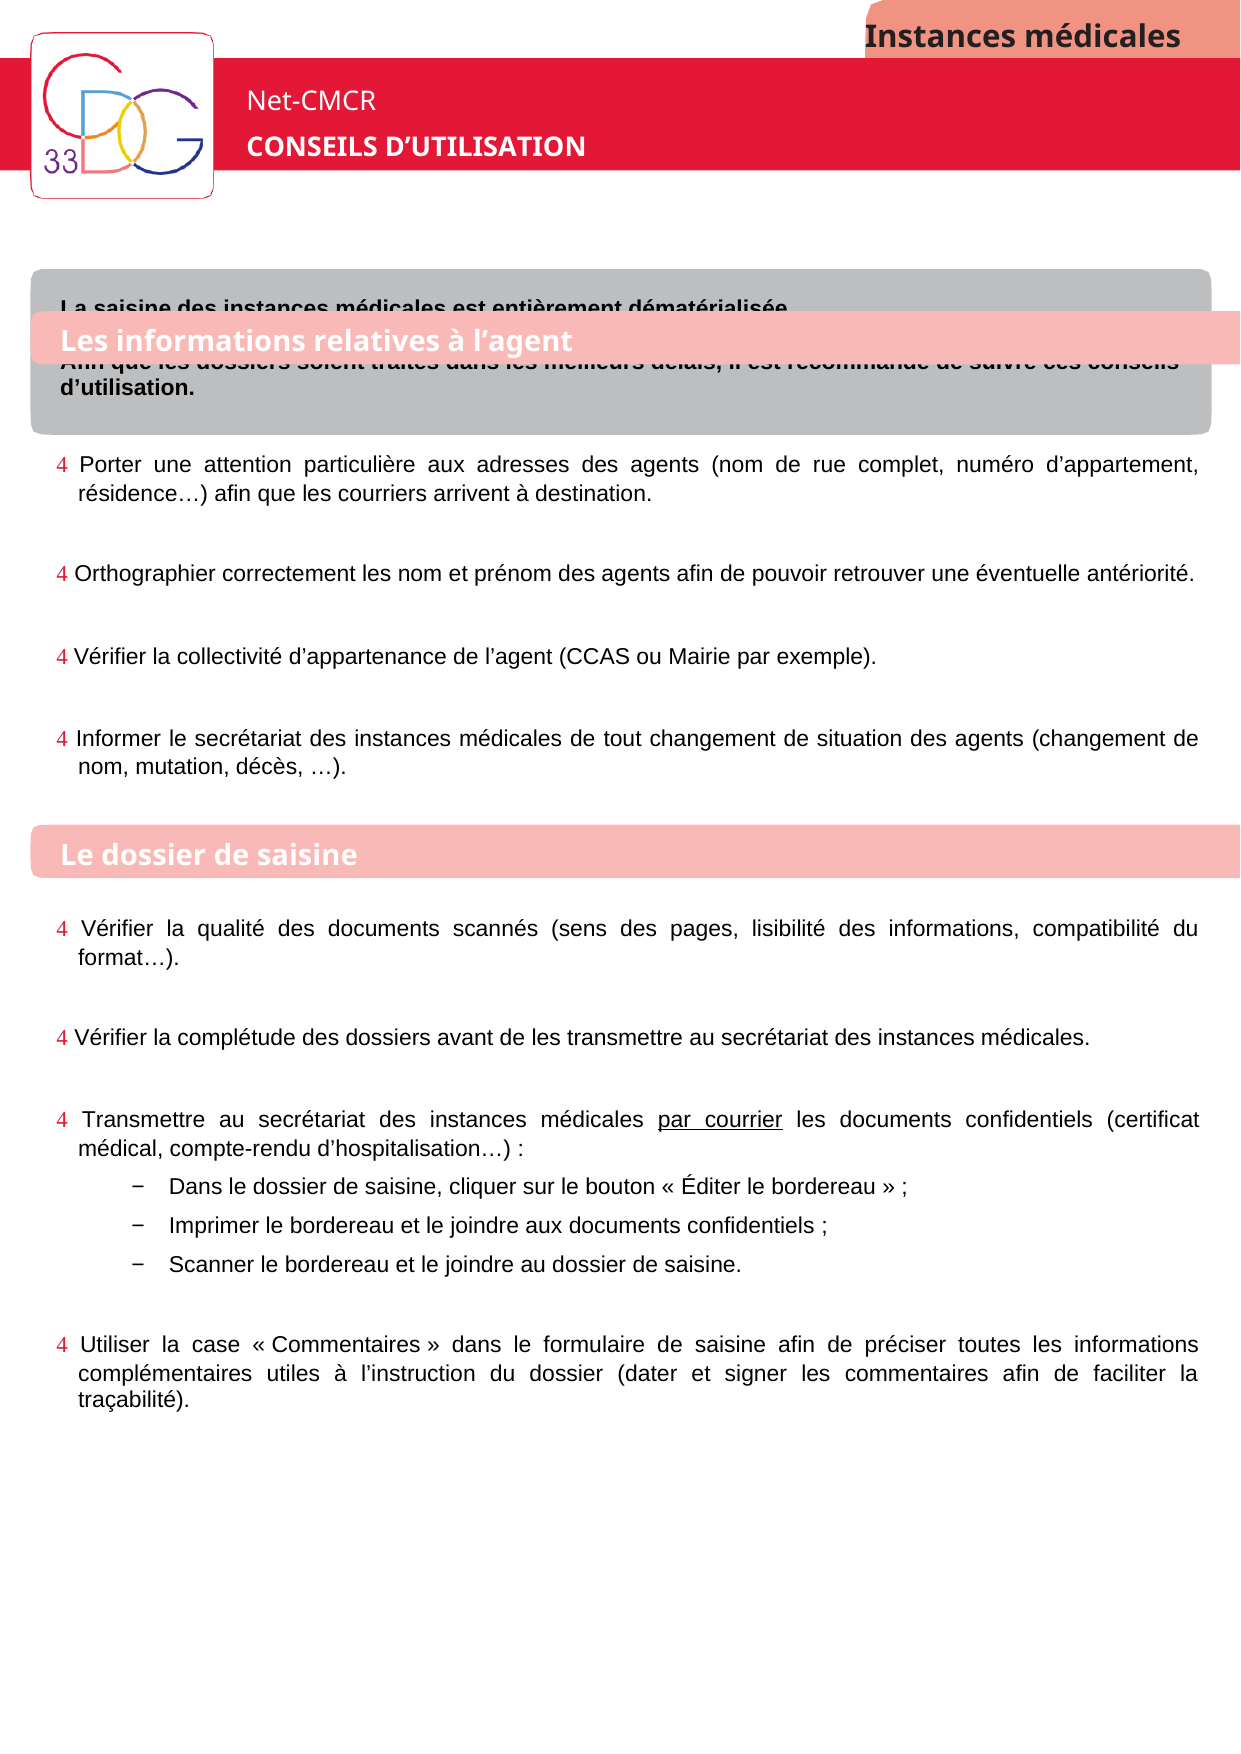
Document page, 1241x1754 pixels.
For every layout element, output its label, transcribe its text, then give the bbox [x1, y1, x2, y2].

text  Orthographier correctement les nom et prénom des agents afin de pouvoir retrouver une éventuelle antériorité. [56, 557, 1199, 588]
text  Vérifier la qualité des documents scannés (sens des pages, lisibilité des informations, compatibilité du format…). [56, 912, 1199, 970]
text  Vérifier la complétude des dossiers avant de les transmettre au secrétariat des instances médicales. [56, 1021, 1199, 1052]
list Dans le dossier de saisine, cliquer sur le bouton « Éditer le bordereau » ; [131, 1173, 1199, 1200]
text CONSEILS D’UTILISATION [246, 127, 1223, 164]
picture [30, 57, 214, 199]
list Scanner le bordereau et le joindre au dossier de saisine. [131, 1251, 1199, 1277]
text  Porter une attention particulière aux adresses des agents (nom de rue complet, numéro d’appartement, résidence…) afin que les courriers arrivent à destination. [56, 435, 1199, 506]
text  Transmettre au secrétariat des instances médicales par courrier les documents confidentiels (certificat médical, compte-rendu d’hospitalisation…) : [56, 1103, 1199, 1161]
text Instances médicales [19, 14, 1181, 57]
list Imprimer le bordereau et le joindre aux documents confidentiels ; [131, 1212, 1199, 1238]
text Net-CMCR [246, 81, 1223, 118]
text  Utiliser la case « Commentaires » dans le formulaire de saisine afin de préciser toutes les informations complémentaires utiles à l’instruction du dossier (dater et signer les commentaires afin de faciliter la traçabilité). [56, 1328, 1199, 1412]
text  Vérifier la collectivité d’appartenance de l’agent (CCAS ou Mairie par exemple). [19, 639, 1199, 671]
text  Informer le secrétariat des instances médicales de tout changement de situation des agents (changement de nom, mutation, décès, …). [56, 722, 1199, 779]
